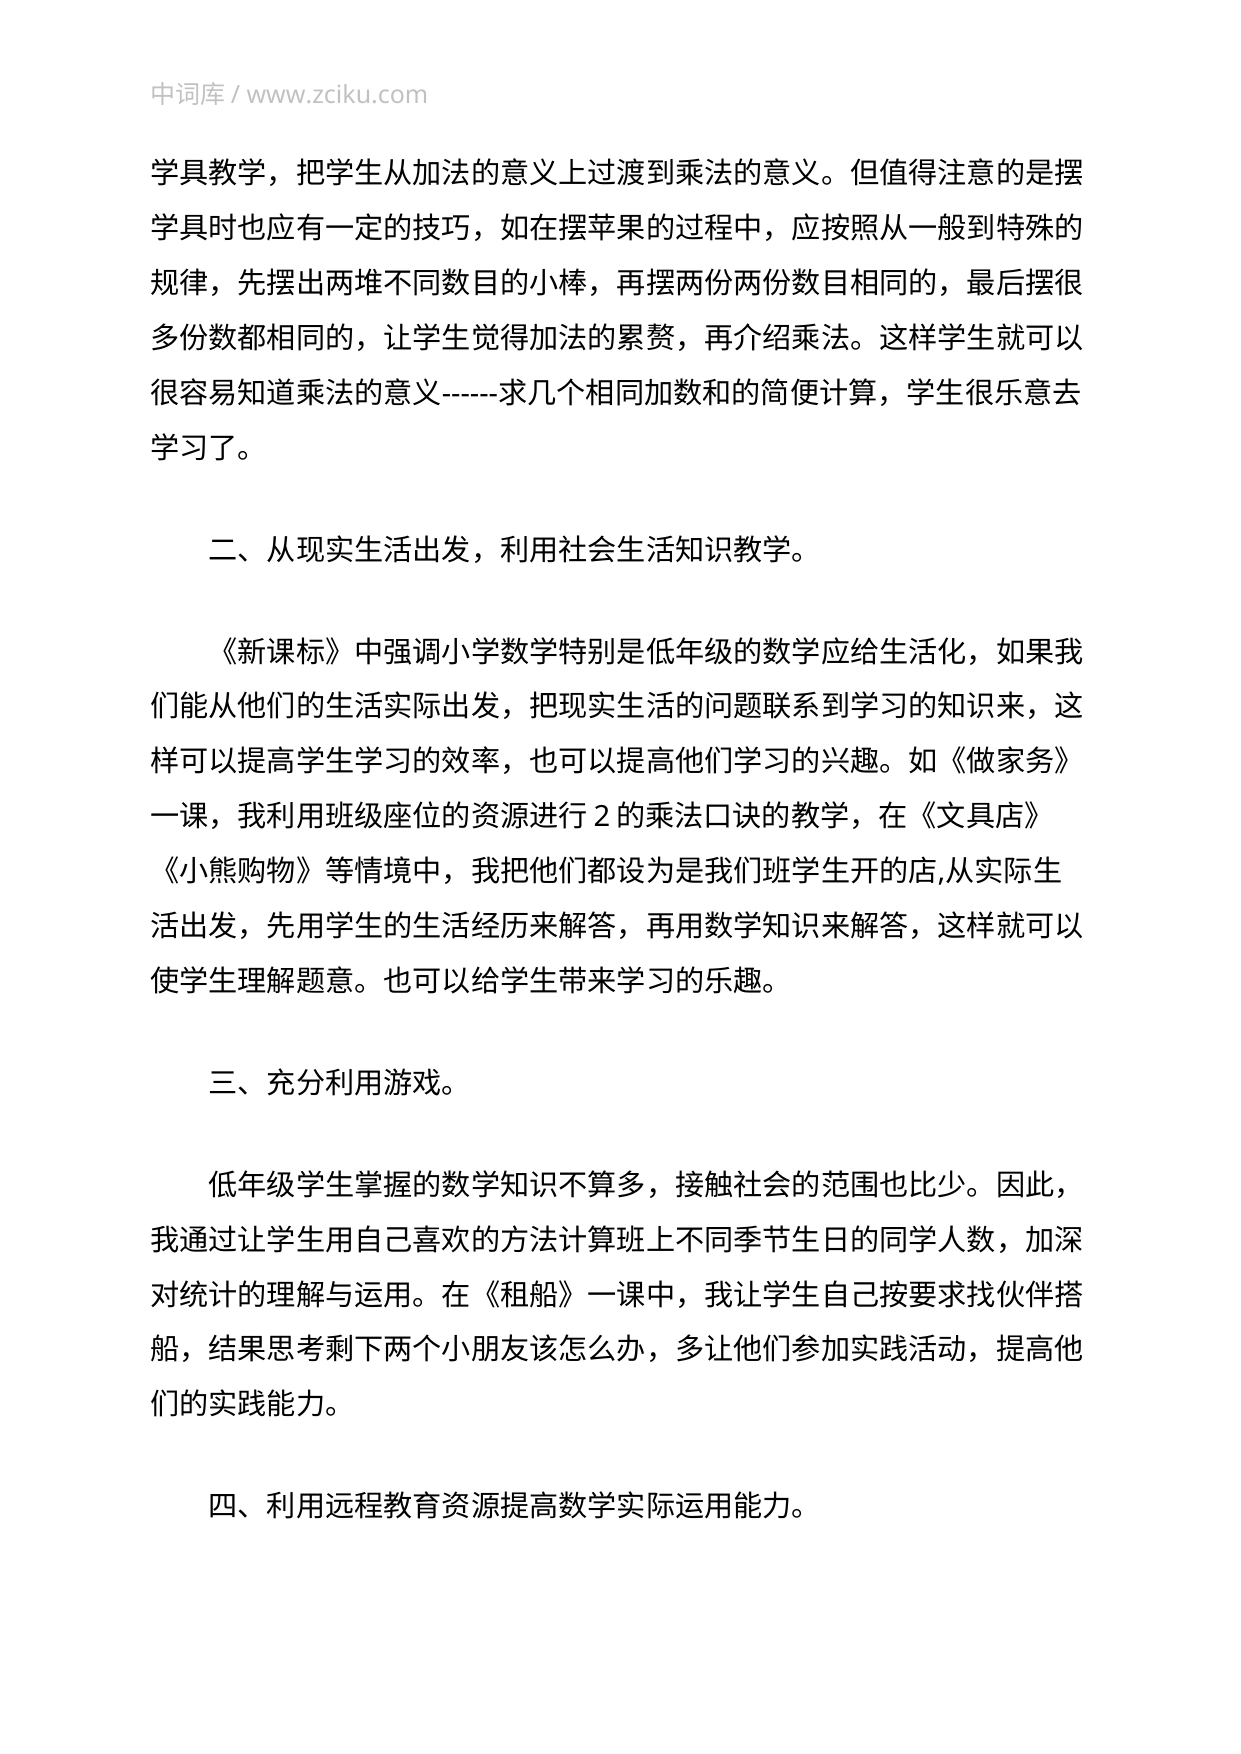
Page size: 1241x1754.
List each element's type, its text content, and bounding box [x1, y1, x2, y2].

text 三、充分利用游戏。 [150, 1059, 1090, 1102]
text 四、利用远程教育资源提高数学实际运用能力。 [150, 1483, 1090, 1525]
text 《新课标》中强调小学数学特别是低年级的数学应给生活化，如果我们能从他们的生活实际出发，把现实生活的问题联系到学习的知识来，这样可以提高学生学习的效率，也可以提高他们学习的兴趣。如《做家务》一课，我利用班级座位的资源进行2的乘法口诀的教学，在《文具店》《小熊购物》等情境中，我把他们都设为是我们班学生开的店,从实际生活出发，先用学生的生活经历来解答，再用数学知识来解答，这样就可以使学生理解题意。也可以给学生带来学习的乐趣。 [150, 628, 1090, 1000]
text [150, 150, 1090, 467]
text 二、从现实生活出发，利用社会生活知识教学。 [150, 526, 1090, 569]
text 低年级学生掌握的数学知识不算多，接触社会的范围也比少。因此，我通过让学生用自己喜欢的方法计算班上不同季节生日的同学人数，加深对统计的理解与运用。在《租船》一课中，我让学生自己按要求找伙伴搭船，结果思考剩下两个小朋友该怎么办，多让他们参加实践活动，提高他们的实践能力。 [150, 1161, 1090, 1423]
